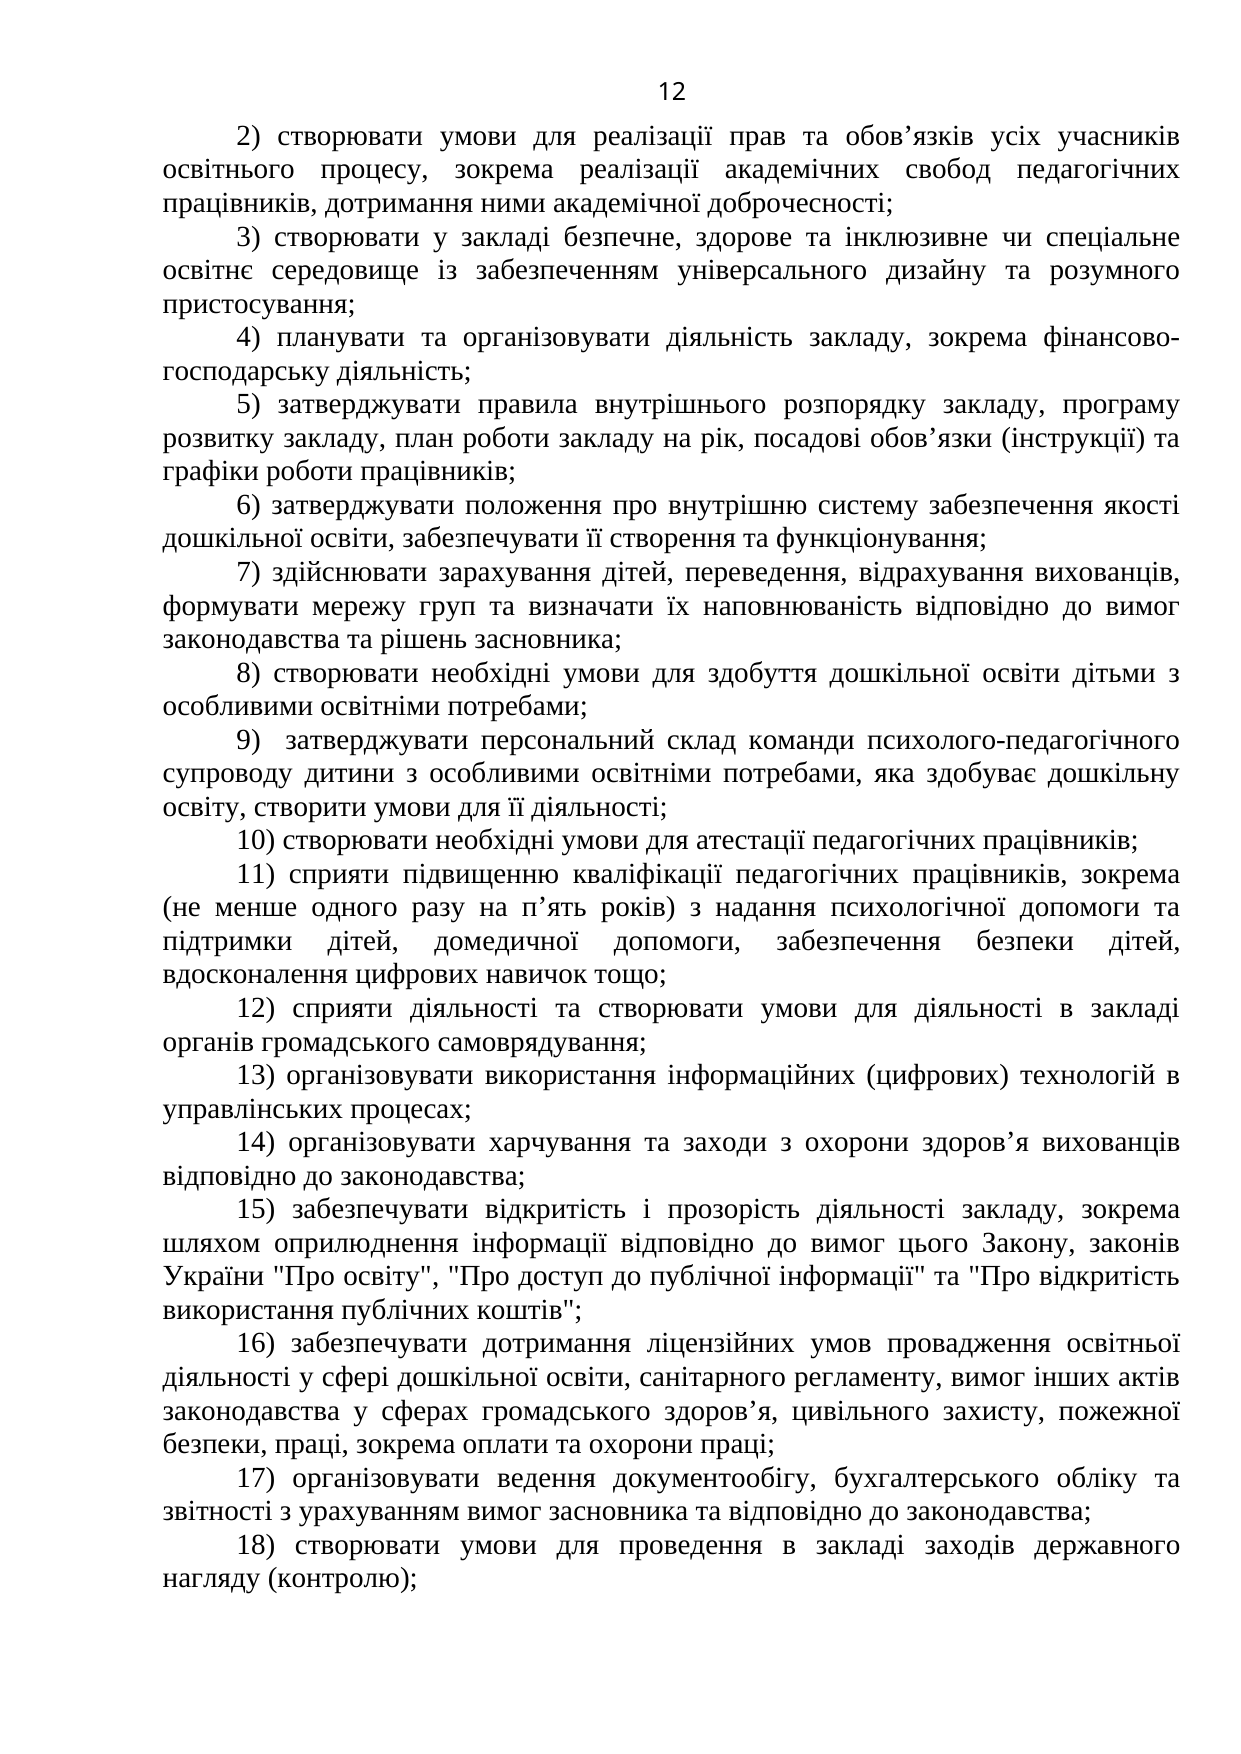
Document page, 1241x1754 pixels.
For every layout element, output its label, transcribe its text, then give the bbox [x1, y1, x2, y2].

text 3) створювати у закладі безпечне, здорове та інклюзивне чи спеціальне освітнє середовище із забезпеченням універсального дизайну та розумного пристосування; [162, 219, 1181, 319]
text 7) здійснювати зарахування дітей, переведення, відрахування вихованців, формувати мережу груп та визначати їх наповнюваність відповідно до вимог законодавства та рішень засновника; [162, 554, 1181, 655]
text 11) сприяти підвищенню кваліфікації педагогічних працівників, зокрема (не менше одного разу на п’ять років) з надання психологічної допомоги та підтримки дітей, домедичної допомоги, забезпечення безпеки дітей, вдосконалення цифрових навичок тощо; [162, 856, 1181, 990]
text 14) організовувати харчування та заходи з охорони здоров’я вихованців відповідно до законодавства; [162, 1124, 1181, 1191]
text 8) створювати необхідні умови для здобуття дошкільної освіти дітьми з особливими освітніми потребами; [162, 655, 1181, 722]
text 6) затверджувати положення про внутрішню систему забезпечення якості дошкільної освіти, забезпечувати її створення та функціонування; [162, 487, 1181, 554]
text 13) організовувати використання інформаційних (цифрових) технологій в управлінських процесах; [162, 1057, 1181, 1124]
text 16) забезпечувати дотримання ліцензійних умов провадження освітньої діяльності у сфері дошкільної освіти, санітарного регламенту, вимог інших актів законодавства у сферах громадського здоров’я, цивільного захисту, пожежної безпеки, праці, зокрема оплати та охорони праці; [162, 1326, 1181, 1460]
text 17) організовувати ведення документообігу, бухгалтерського обліку та звітності з урахуванням вимог засновника та відповідно до законодавства; [162, 1460, 1181, 1527]
text 15) забезпечувати відкритість і прозорість діяльності закладу, зокрема шляхом оприлюднення інформації відповідно до вимог цього Закону, законів України "Про освіту", "Про доступ до публічної інформації" та "Про відкритість використання публічних коштів"; [162, 1191, 1181, 1326]
text 4) планувати та організовувати діяльність закладу, зокрема фінансово-господарську діяльність; [162, 319, 1181, 386]
text 10) створювати необхідні умови для атестації педагогічних працівників; [162, 822, 1181, 856]
text 2) створювати умови для реалізації прав та обов’язків усіх учасників освітнього процесу, зокрема реалізації академічних свобод педагогічних працівників, дотримання ними академічної доброчесності; [162, 118, 1181, 219]
text 12) сприяти діяльності та створювати умови для діяльності в закладі органів громадського самоврядування; [162, 990, 1181, 1057]
text 5) затверджувати правила внутрішнього розпорядку закладу, програму розвитку закладу, план роботи закладу на рік, посадові обов’язки (інструкції) та графіки роботи працівників; [162, 386, 1181, 487]
text 9) затверджувати персональний склад команди психолого-педагогічного супроводу дитини з особливими освітніми потребами, яка здобуває дошкільну освіту, створити умови для її діяльності; [162, 722, 1181, 822]
text 18) створювати умови для проведення в закладі заходів державного нагляду (контролю); [162, 1527, 1181, 1594]
